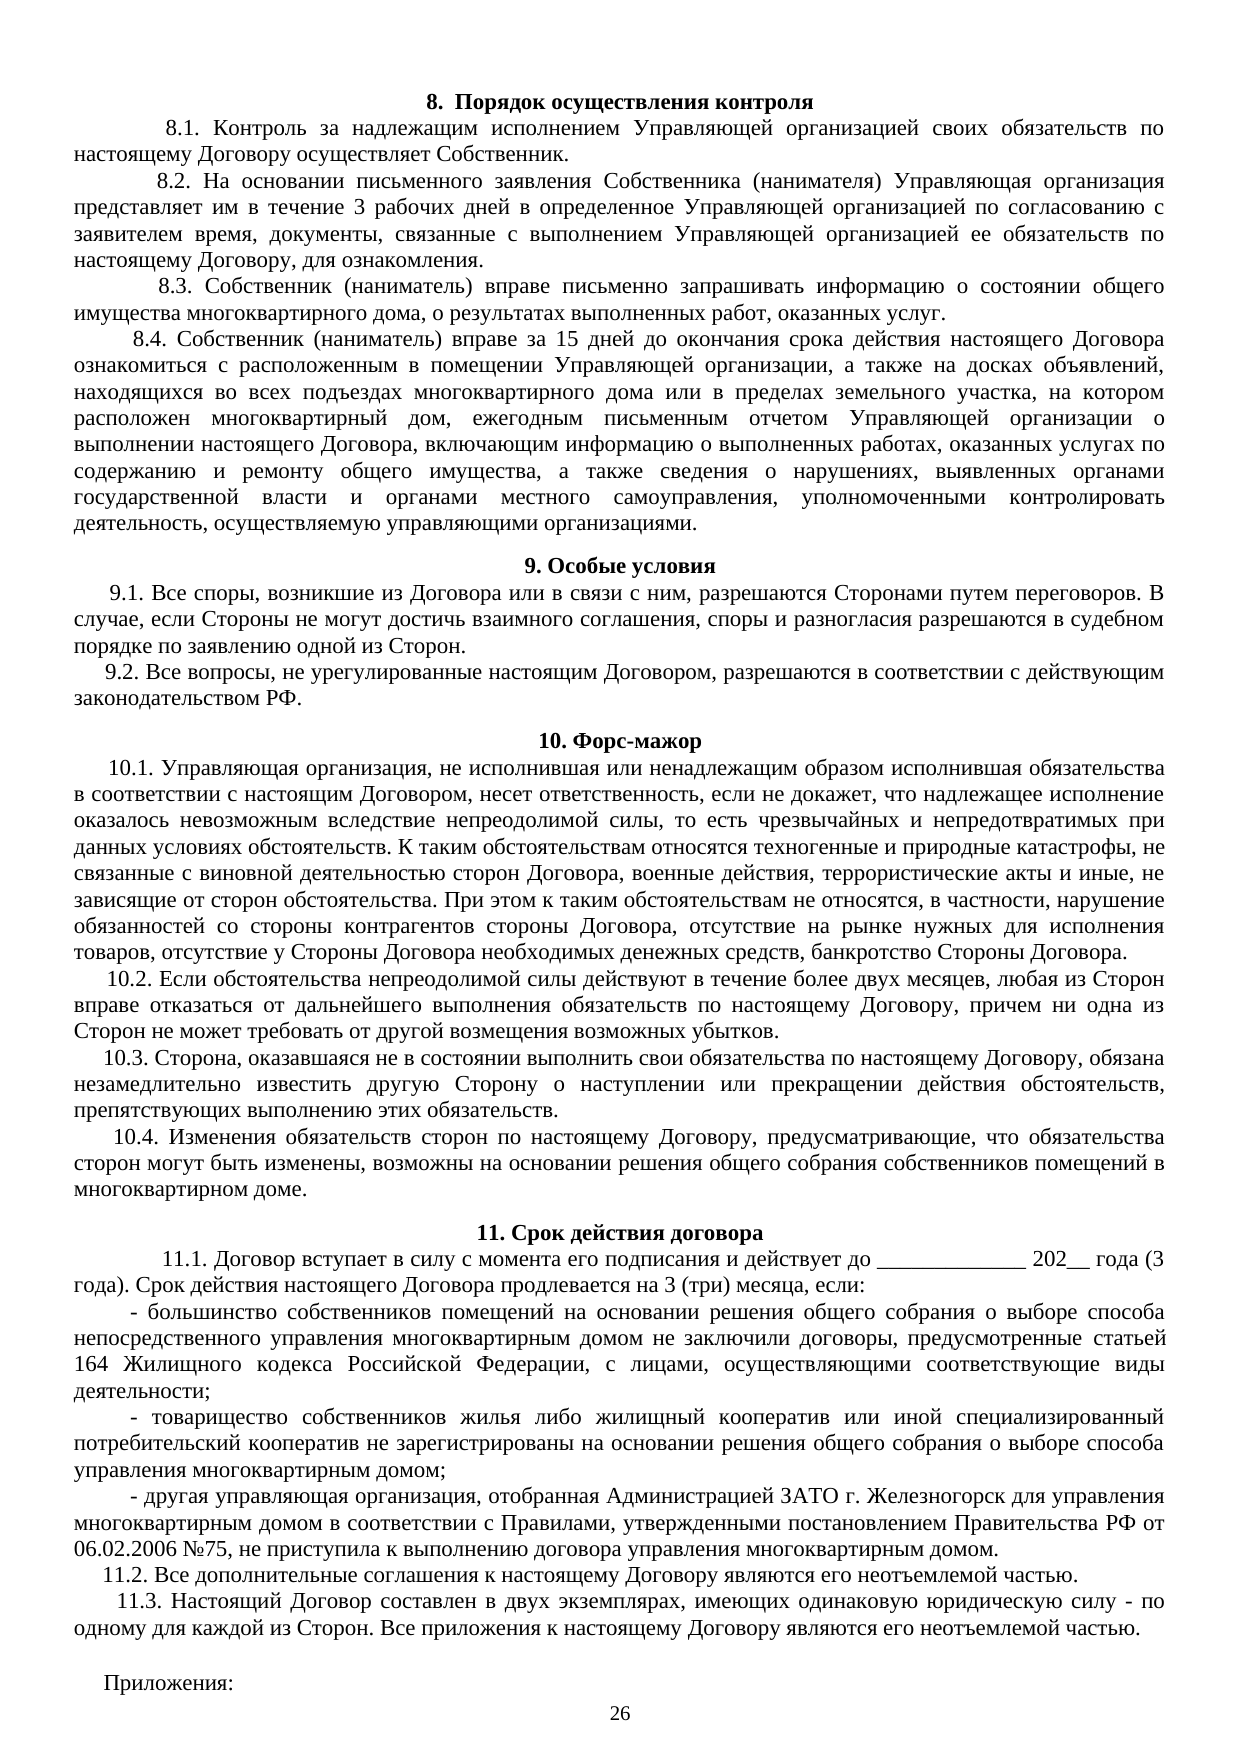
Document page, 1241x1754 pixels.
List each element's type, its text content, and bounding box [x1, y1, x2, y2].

text 8.2. На основании письменного заявления Собственника (нанимателя) Управляющая организация представляет им в течение 3 рабочих дней в определенное Управляющей организацией по согласованию с заявителем время, документы, связанные с выполнением Управляющей организацией ее обязательств по настоящему Договору, для ознакомления. [74, 167, 1166, 272]
text 9. Особые условия [74, 553, 1166, 579]
text 11.3. Настоящий Договор составлен в двух экземплярах, имеющих одинаковую юридическую силу - по одному для каждой из Сторон. Все приложения к настоящему Договору являются его неотъемлемой частью. [74, 1588, 1166, 1640]
text 8. Порядок осуществления контроля [74, 88, 1166, 114]
text - другая управляющая организация, отобранная Администрацией ЗАТО г. Железногорск для управления многоквартирным домом в соответствии с Правилами, утвержденными постановлением Правительства РФ от 06.02.2006 №75, не приступила к выполнению договора управления многоквартирным домом. [74, 1482, 1166, 1561]
text 10.2. Если обстоятельства непреодолимой силы действуют в течение более двух месяцев, любая из Сторон вправе отказаться от дальнейшего выполнения обязательств по настоящему Договору, причем ни одна из Сторон не может требовать от другой возмещения возможных убытков. [74, 965, 1166, 1044]
text - товарищество собственников жилья либо жилищный кооператив или иной специализированный потребительский кооператив не зарегистрированы на основании решения общего собрания о выборе способа управления многоквартирным домом; [74, 1403, 1166, 1482]
text 10.1. Управляющая организация, не исполнившая или ненадлежащим образом исполнившая обязательства в соответствии с настоящим Договором, несет ответственность, если не докажет, что надлежащее исполнение оказалось невозможным вследствие непреодолимой силы, то есть чрезвычайных и непредотвратимых при данных условиях обстоятельств. К таким обстоятельствам относятся техногенные и природные катастрофы, не связанные с виновной деятельностью сторон Договора, военные действия, террористические акты и иные, не зависящие от сторон обстоятельства. При этом к таким обстоятельствам не относятся, в частности, нарушение обязанностей со стороны контрагентов стороны Договора, отсутствие на рынке нужных для исполнения товаров, отсутствие у Стороны Договора необходимых денежных средств, банкротство Стороны Договора. [74, 754, 1166, 965]
text 8.1. Контроль за надлежащим исполнением Управляющей организацией своих обязательств по настоящему Договору осуществляет Собственник. [74, 114, 1166, 167]
text - большинство собственников помещений на основании решения общего собрания о выборе способа непосредственного управления многоквартирным домом не заключили договоры, предусмотренные статьей 164 Жилищного кодекса Российской Федерации, с лицами, осуществляющими соответствующие виды деятельности; [74, 1298, 1166, 1403]
text 9.1. Все споры, возникшие из Договора или в связи с ним, разрешаются Сторонами путем переговоров. В случае, если Стороны не могут достичь взаимного соглашения, споры и разногласия разрешаются в судебном порядке по заявлению одной из Сторон. [74, 579, 1166, 658]
text 10.3. Сторона, оказавшаяся не в состоянии выполнить свои обязательства по настоящему Договору, обязана незамедлительно известить другую Сторону о наступлении или прекращении действия обстоятельств, препятствующих выполнению этих обязательств. [74, 1044, 1166, 1123]
text 11.1. Договор вступает в силу с момента его подписания и действует до _____________ 202__ года (3 года). Срок действия настоящего Договора продлевается на 3 (три) месяца, если: [74, 1245, 1166, 1298]
text 8.3. Собственник (наниматель) вправе письменно запрашивать информацию о состоянии общего имущества многоквартирного дома, о результатах выполненных работ, оказанных услуг. [74, 272, 1166, 325]
text 11. Срок действия договора [74, 1219, 1166, 1245]
text 9.2. Все вопросы, не урегулированные настоящим Договором, разрешаются в соответствии с действующим законодательством РФ. [74, 658, 1166, 711]
text Приложения: [74, 1669, 1166, 1695]
text 8.4. Собственник (наниматель) вправе за 15 дней до окончания срока действия настоящего Договора ознакомиться с расположенным в помещении Управляющей организации, а также на досках объявлений, находящихся во всех подъездах многоквартирного дома или в пределах земельного участка, на котором расположен многоквартирный дом, ежегодным письменным отчетом Управляющей организации о выполнении настоящего Договора, включающим информацию о выполненных работах, оказанных услугах по содержанию и ремонту общего имущества, а также сведения о нарушениях, выявленных органами государственной власти и органами местного самоуправления, уполномоченными контролировать деятельность, осуществляемую управляющими организациями. [74, 325, 1166, 536]
text 10. Форс-мажор [74, 727, 1166, 754]
text 11.2. Все дополнительные соглашения к настоящему Договору являются его неотъемлемой частью. [74, 1561, 1166, 1588]
text 10.4. Изменения обязательств сторон по настоящему Договору, предусматривающие, что обязательства сторон могут быть изменены, возможны на основании решения общего собрания собственников помещений в многоквартирном доме. [74, 1123, 1166, 1202]
